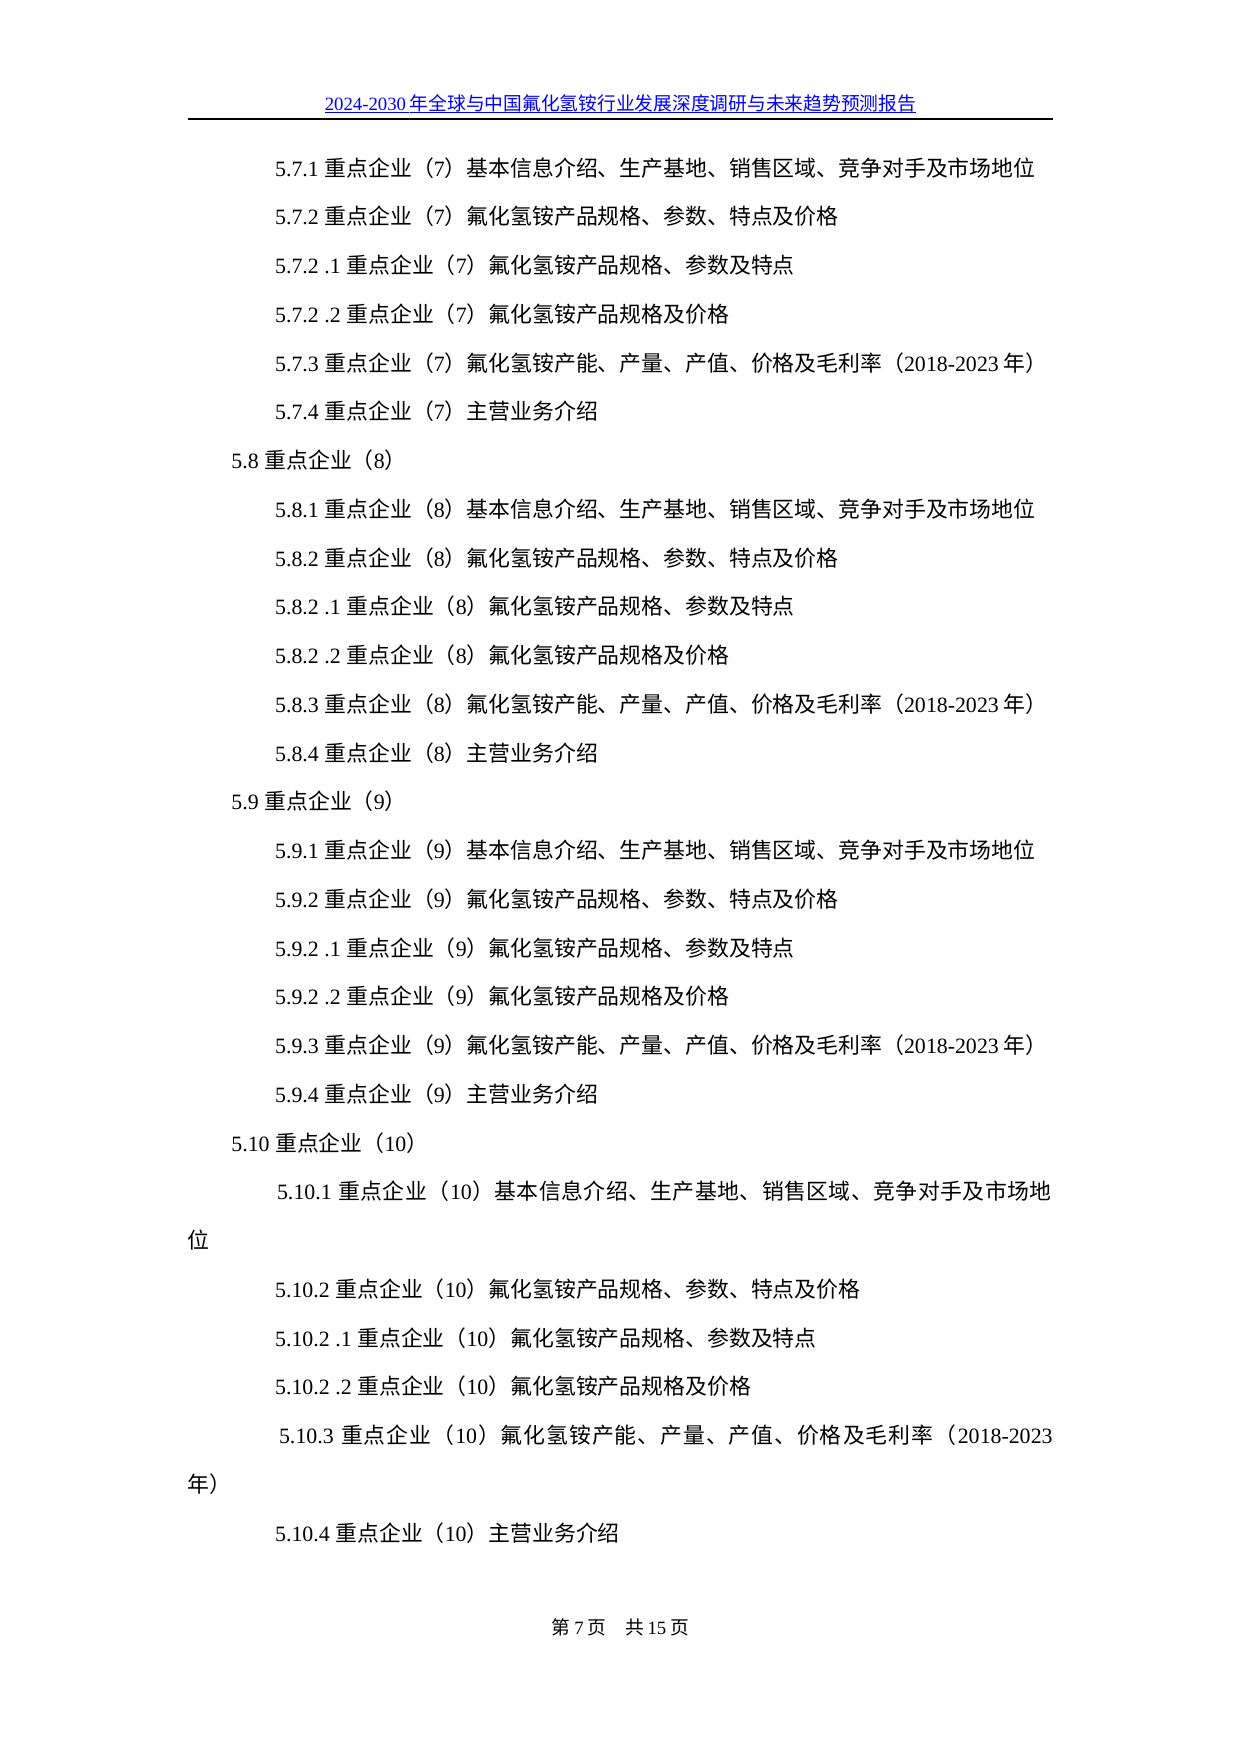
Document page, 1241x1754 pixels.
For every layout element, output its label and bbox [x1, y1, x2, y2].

text [187, 150, 1053, 1548]
